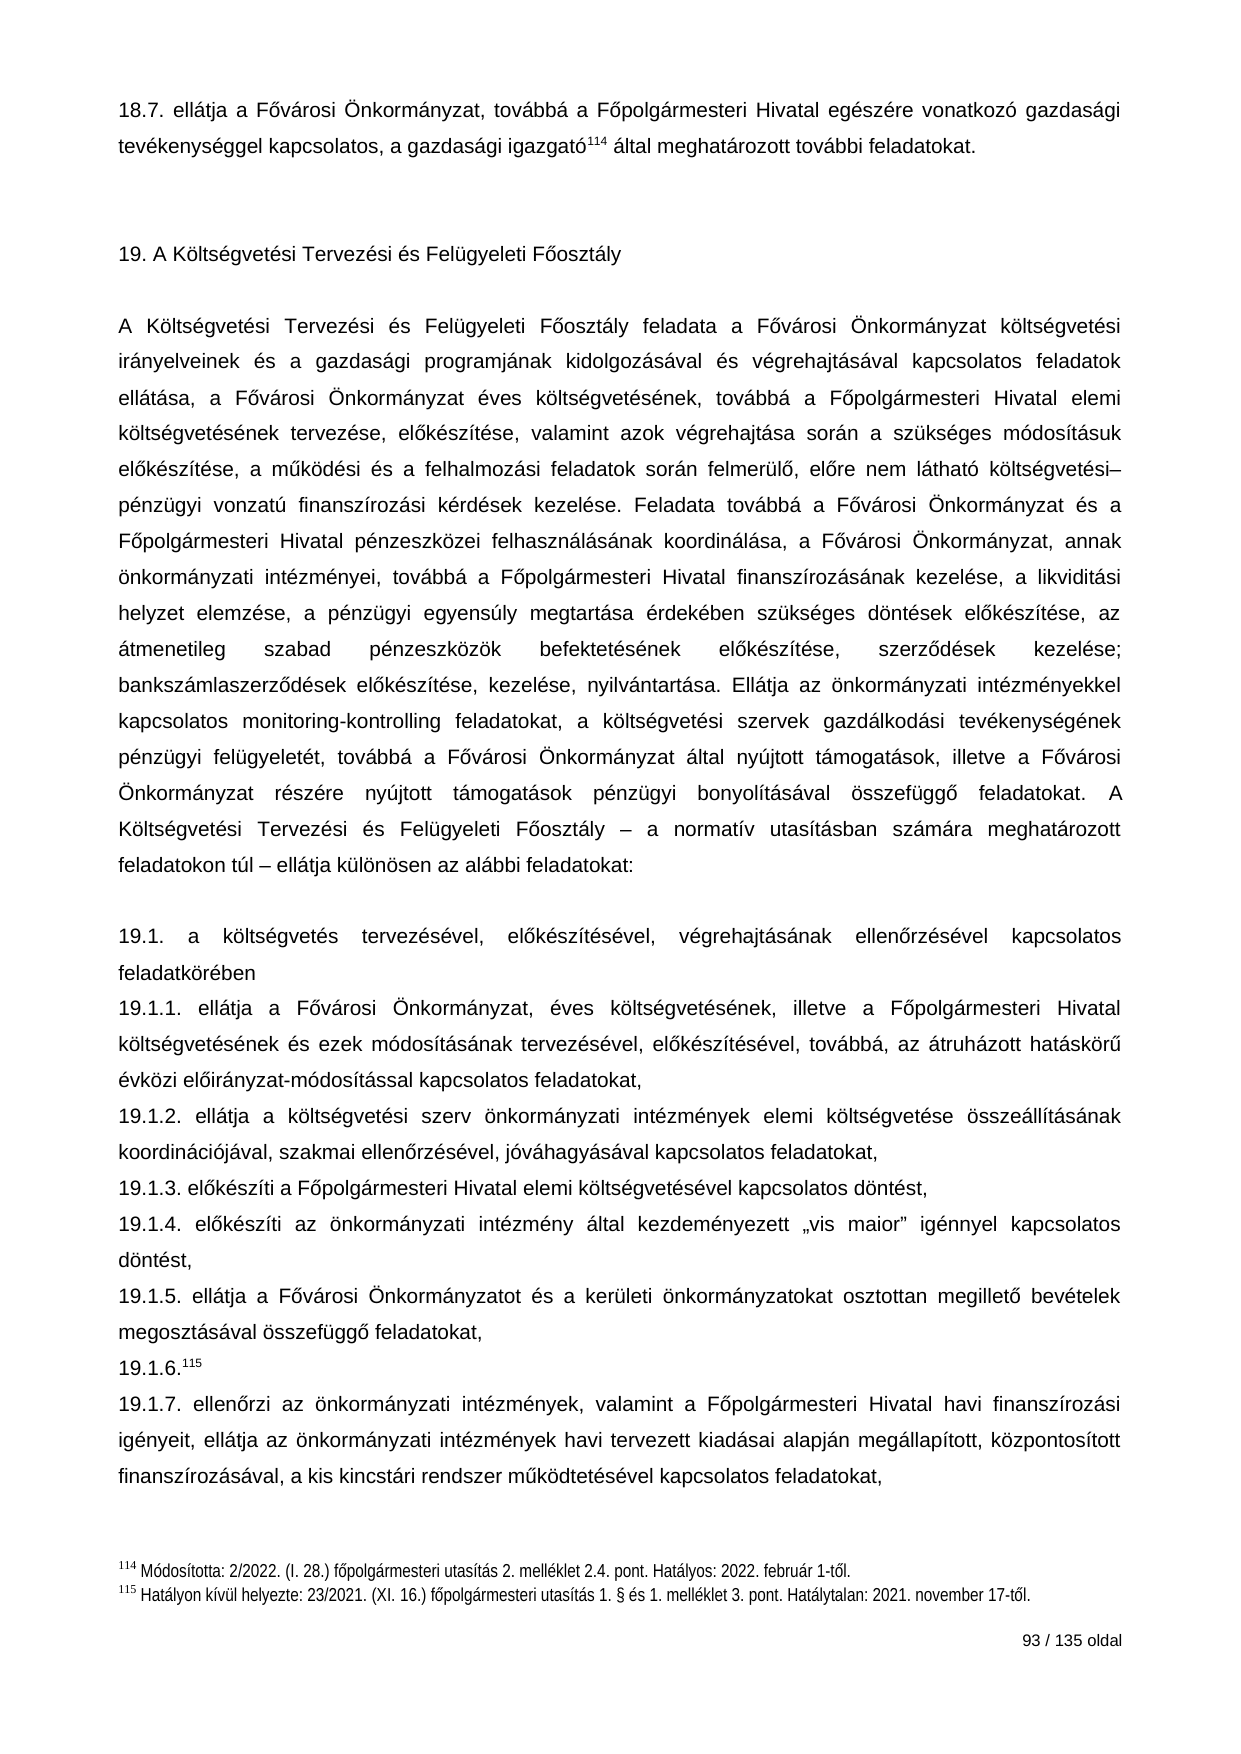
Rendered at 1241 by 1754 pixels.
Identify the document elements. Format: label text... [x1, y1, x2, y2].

text 19.1.3. előkészíti a Főpolgármesteri Hivatal elemi költségvetésével kapcsolatos döntést, [118, 1176, 1122, 1200]
text 19.1.2. ellátja a költségvetési szerv önkormányzati intézmények elemi költségvetése összeállításának koordinációjával, szakmai ellenőrzésével, jóváhagyásával kapcsolatos feladatokat, [118, 1104, 1122, 1164]
text 18.7. ellátja a Fővárosi Önkormányzat, továbbá a Főpolgármesteri Hivatal egészére vonatkozó gazdasági tevékenységgel kapcsolatos, a gazdasági igazgató által meghatározott további feladatokat. [118, 98, 1122, 158]
text 19. A Költségvetési Tervezési és Felügyeleti Főosztály [118, 242, 1122, 266]
text 19.1.7. ellenőrzi az önkormányzati intézmények, valamint a Főpolgármesteri Hivatal havi finanszírozási igényeit, ellátja az önkormányzati intézmények havi tervezett kiadásai alapján megállapított, központosított finanszírozásával, a kis kincstári rendszer működtetésével kapcsolatos feladatokat, [118, 1392, 1122, 1487]
text 19.1.5. ellátja a Fővárosi Önkormányzatot és a kerületi önkormányzatokat osztottan megillető bevételek megosztásával összefüggő feladatokat, [118, 1284, 1122, 1344]
text 19.1.6. [118, 1356, 1122, 1379]
text 19.1.4. előkészíti az önkormányzati intézmény által kezdeményezett „vis maior” igénnyel kapcsolatos döntést, [118, 1212, 1122, 1272]
text 19.1.1. ellátja a Fővárosi Önkormányzat, éves költségvetésének, illetve a Főpolgármesteri Hivatal költségvetésének és ezek módosításának tervezésével, előkészítésével, továbbá, az átruházott hatáskörű évközi előirányzat-módosítással kapcsolatos feladatokat, [118, 996, 1122, 1092]
text 19.1. a költségvetés tervezésével, előkészítésével, végrehajtásának ellenőrzésével kapcsolatos feladatkörében [118, 924, 1122, 984]
text A Költségvetési Tervezési és Felügyeleti Főosztály feladata a Fővárosi Önkormányzat költségvetési irányelveinek és a gazdasági programjának kidolgozásával és végrehajtásával kapcsolatos feladatok ellátása, a Fővárosi Önkormányzat éves költségvetésének, továbbá a Főpolgármesteri Hivatal elemi költségvetésének tervezése, előkészítése, valamint azok végrehajtása során a szükséges módosításuk előkészítése, a működési és a felhalmozási feladatok során felmerülő, előre nem látható költségvetési–pénzügyi vonzatú finanszírozási kérdések kezelése. Feladata továbbá a Fővárosi Önkormányzat és a Főpolgármesteri Hivatal pénzeszközei felhasználásának koordinálása, a Fővárosi Önkormányzat, annak önkormányzati intézményei, továbbá a Főpolgármesteri Hivatal finanszírozásának kezelése, a likviditási helyzet elemzése, a pénzügyi egyensúly megtartása érdekében szükséges döntések előkészítése, az átmenetileg szabad pénzeszközök befektetésének előkészítése, szerződések kezelése; bankszámlaszerződések előkészítése, kezelése, nyilvántartása. Ellátja az önkormányzati intézményekkel kapcsolatos monitoring-kontrolling feladatokat, a költségvetési szervek gazdálkodási tevékenységének pénzügyi felügyeletét, továbbá a Fővárosi Önkormányzat által nyújtott támogatások, illetve a Fővárosi Önkormányzat részére nyújtott támogatások pénzügyi bonyolításával összefüggő feladatokat. A Költségvetési Tervezési és Felügyeleti Főosztály – a normatív utasításban számára meghatározott feladatokon túl – ellátja különösen az alábbi feladatokat: [118, 313, 1122, 876]
